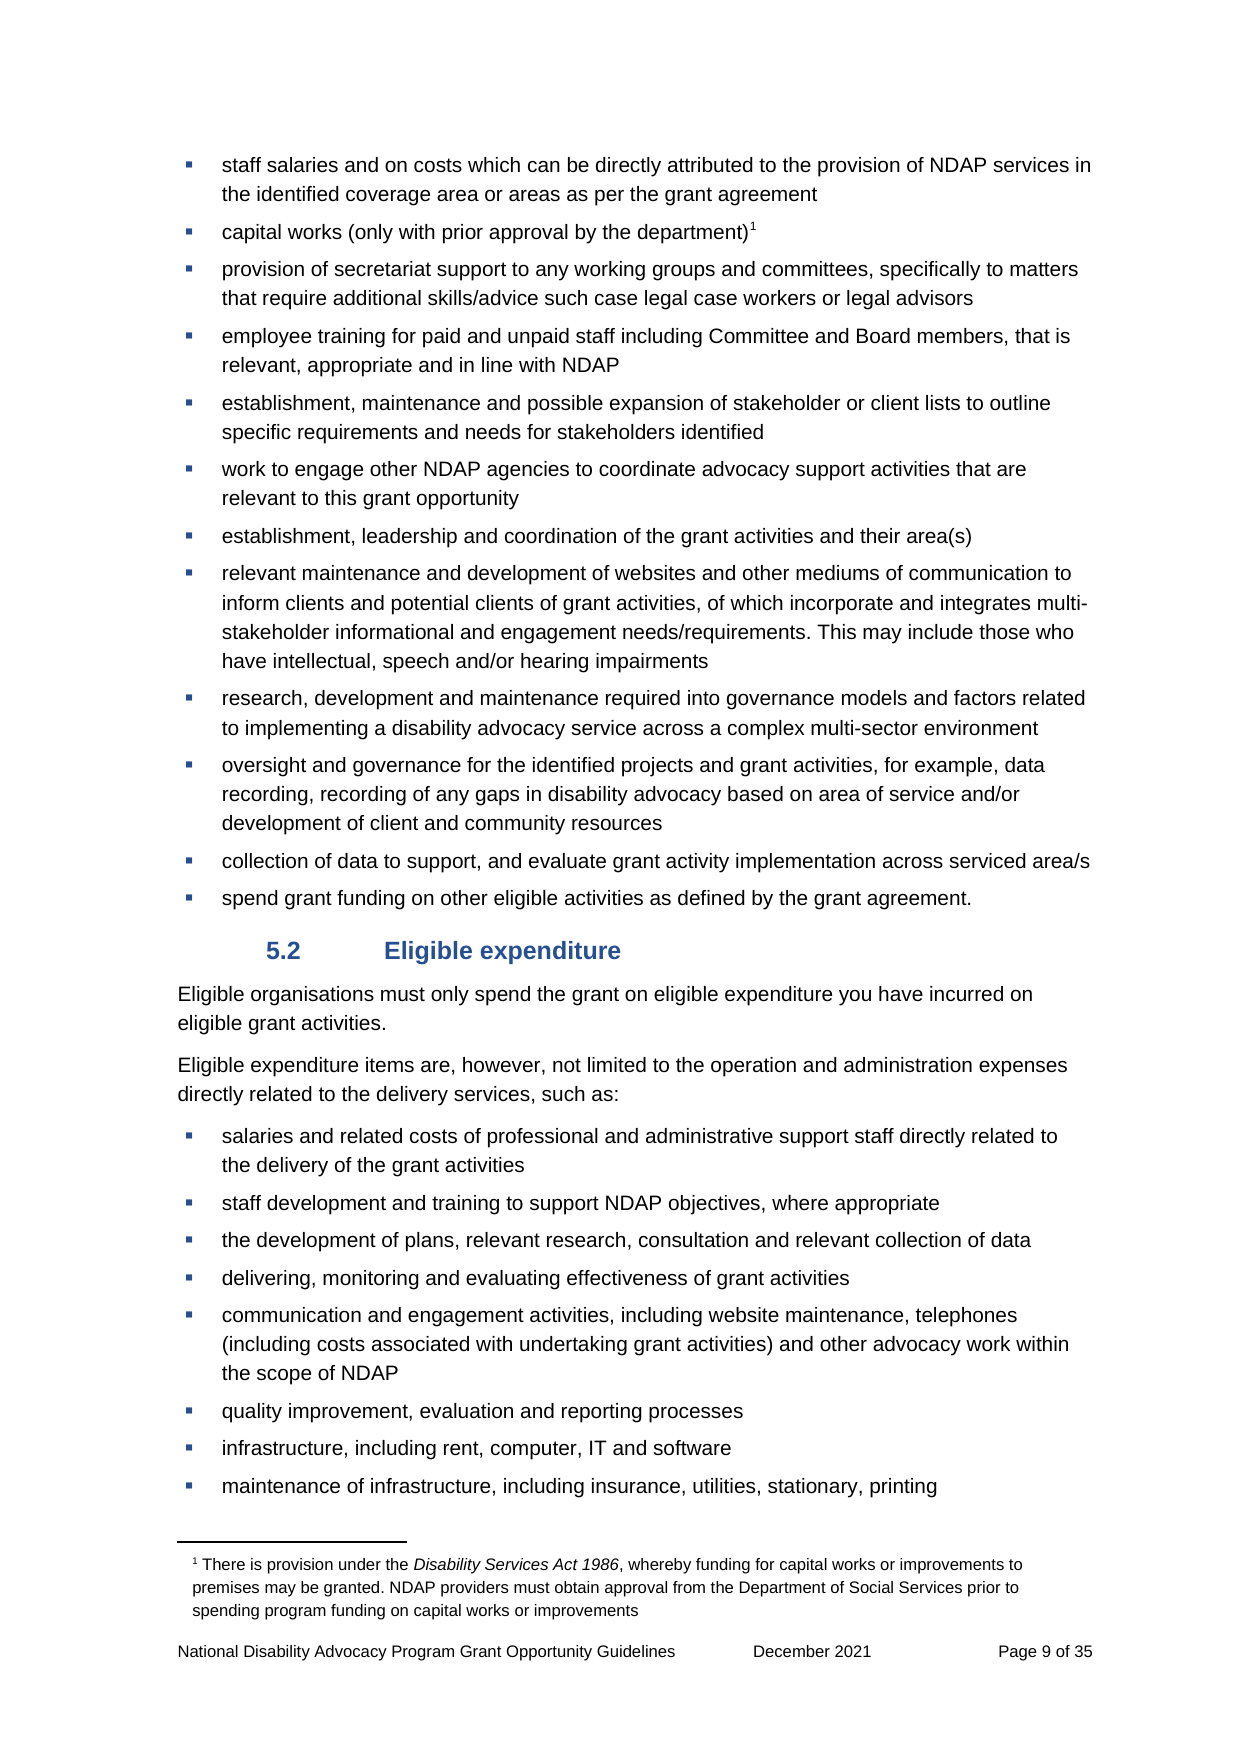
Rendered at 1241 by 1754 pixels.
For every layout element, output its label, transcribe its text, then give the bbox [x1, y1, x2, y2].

list the development of plans, relevant research, consultation and relevant collection of data [184, 1223, 1092, 1252]
list collection of data to support, and evaluate grant activity implementation across serviced area/s [184, 843, 1092, 873]
list oversight and governance for the identified projects and grant activities, for example, data recording, recording of any gaps in disability advocacy based on area of service and/or development of client and community resources [184, 748, 1092, 835]
list provision of secretariat support to any working groups and committees, specifically to matters that require additional skills/advice such case legal case workers or legal advisors [184, 252, 1092, 310]
list relevant maintenance and development of websites and other mediums of communication to inform clients and potential clients of grant activities, of which incorporate and integrates multi-stakeholder informational and engagement needs/requirements. This may include those who have intellectual, speech and/or hearing impairments [184, 556, 1092, 673]
list quality improvement, evaluation and reporting processes [184, 1393, 1092, 1423]
list spend grant funding on other eligible activities as defined by the grant agreement. [184, 881, 1092, 910]
list maintenance of infrastructure, including insurance, utilities, stationary, printing [184, 1468, 1092, 1498]
list infrastructure, including rent, computer, IT and software [184, 1431, 1092, 1460]
text Eligible expenditure items are, however, not limited to the operation and administration expenses directly related to the delivery services, such as: [177, 1048, 1092, 1106]
list employee training for paid and unpaid staff including Committee and Board members, that is relevant, appropriate and in line with NDAP [184, 318, 1092, 377]
list staff salaries and on costs which can be directly attributed to the provision of NDAP services in the identified coverage area or areas as per the grant agreement [184, 148, 1092, 206]
list delivering, monitoring and evaluating effectiveness of grant activities [184, 1260, 1092, 1289]
list communication and engagement activities, including website maintenance, telephones (including costs associated with undertaking grant activities) and other advocacy work within the scope of NDAP [184, 1298, 1092, 1385]
text Eligible organisations must only spend the grant on eligible expenditure you have incurred on eligible grant activities. [177, 977, 1092, 1035]
list establishment, leadership and coordination of the grant activities and their area(s) [184, 518, 1092, 548]
list salaries and related costs of professional and administrative support staff directly related to the delivery of the grant activities [184, 1118, 1092, 1177]
list establishment, maintenance and possible expansion of stakeholder or client lists to outline specific requirements and needs for stakeholders identified [184, 385, 1092, 443]
list capital works (only with prior approval by the department) [184, 214, 1092, 243]
list research, development and maintenance required into governance models and factors related to implementing a disability advocacy service across a complex multi-sector environment [184, 681, 1092, 739]
subtitle Eligible expenditure [266, 935, 1092, 964]
list staff development and training to support NDAP objectives, where appropriate [184, 1185, 1092, 1214]
list work to engage other NDAP agencies to coordinate advocacy support activities that are relevant to this grant opportunity [184, 452, 1092, 510]
